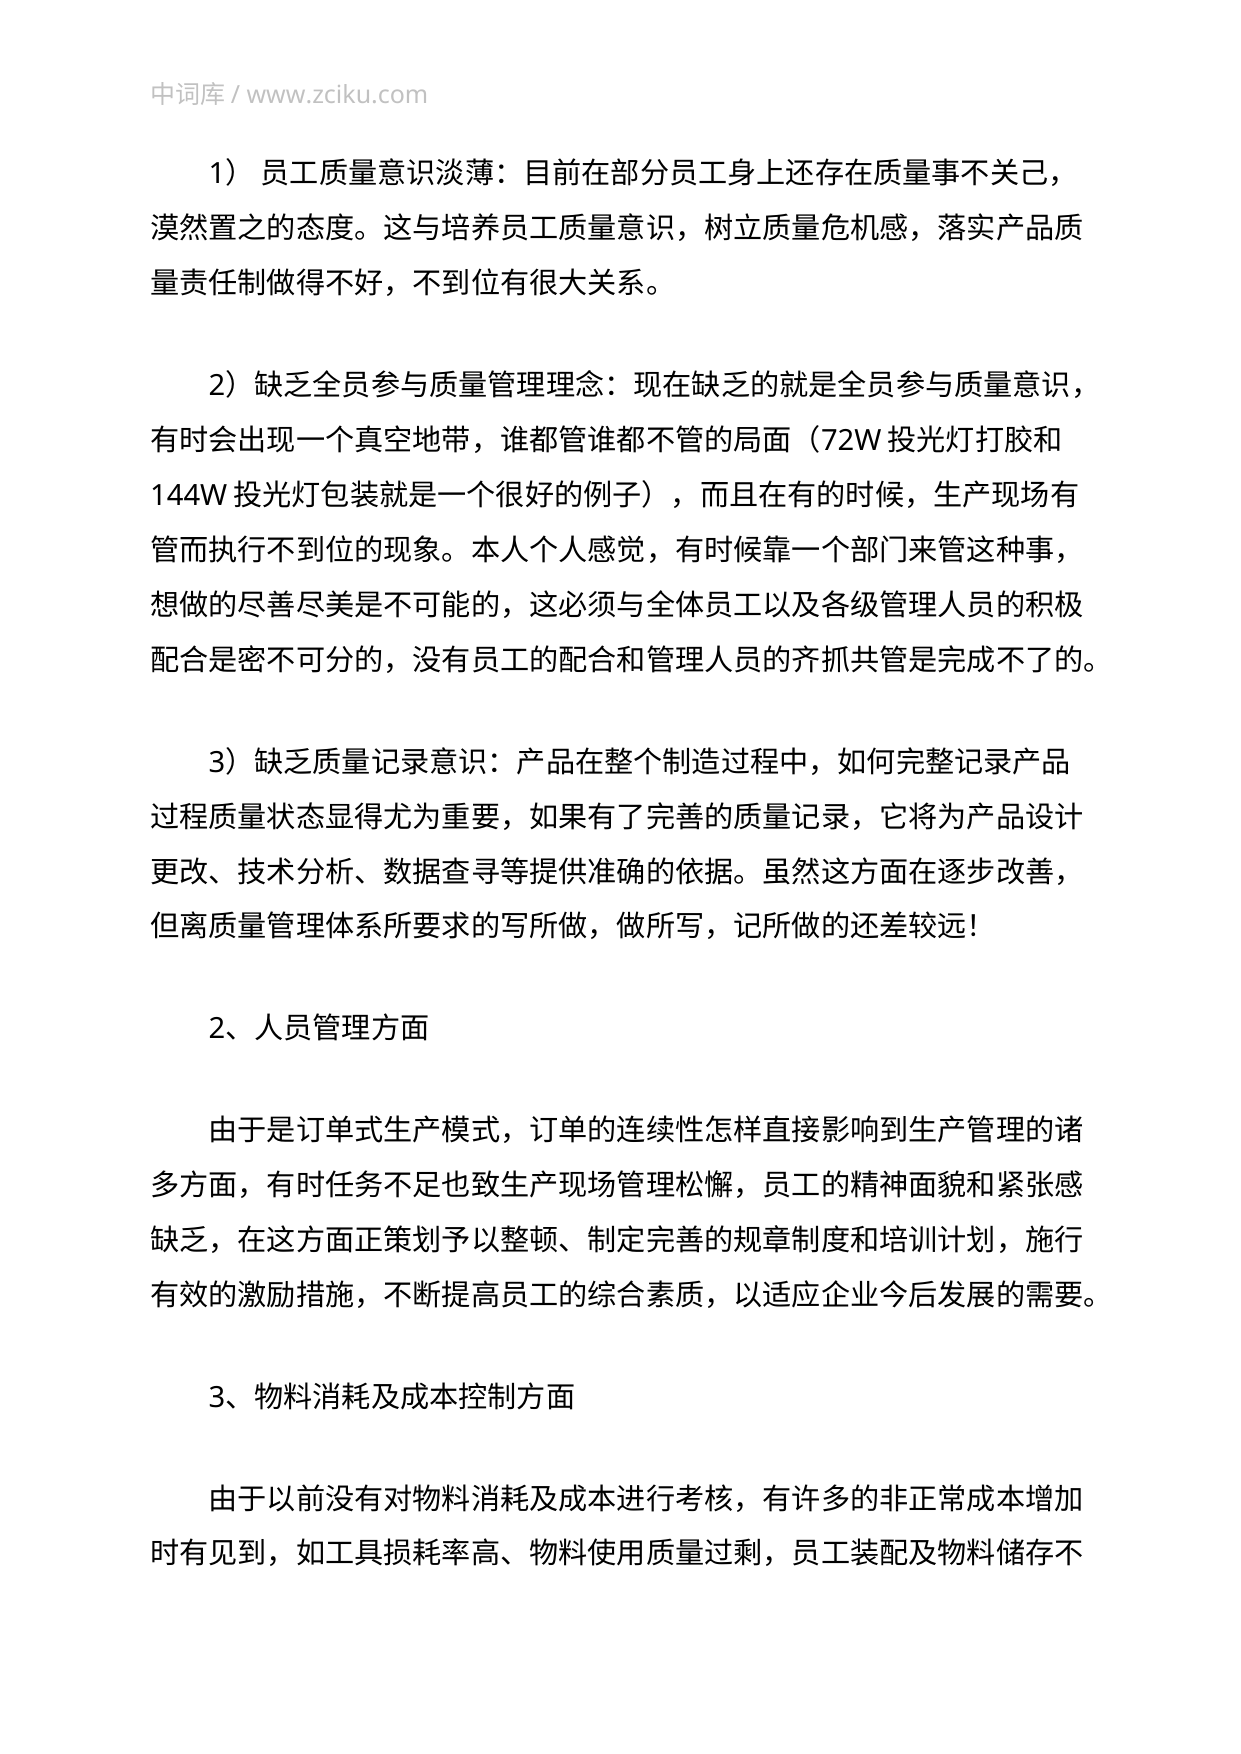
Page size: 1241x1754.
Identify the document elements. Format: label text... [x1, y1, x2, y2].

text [150, 1475, 1090, 1572]
text 3、物料消耗及成本控制方面 [150, 1373, 1090, 1416]
text 由于是订单式生产模式，订单的连续性怎样直接影响到生产管理的诸多方面，有时任务不足也致生产现场管理松懈，员工的精神面貌和紧张感缺乏，在这方面正策划予以整顿、制定完善的规章制度和培训计划，施行有效的激励措施，不断提高员工的综合素质，以适应企业今后发展的需要。 [150, 1107, 1090, 1314]
text 1） 员工质量意识淡薄：目前在部分员工身上还存在质量事不关己，漠然置之的态度。这与培养员工质量意识，树立质量危机感，落实产品质量责任制做得不好，不到位有很大关系。 [150, 150, 1090, 302]
text 2）缺乏全员参与质量管理理念：现在缺乏的就是全员参与质量意识，有时会出现一个真空地带，谁都管谁都不管的局面（72W投光灯打胶和144W投光灯包装就是一个很好的例子），而且在有的时候，生产现场有管而执行不到位的现象。本人个人感觉，有时候靠一个部门来管这种事，想做的尽善尽美是不可能的，这必须与全体员工以及各级管理人员的积极配合是密不可分的，没有员工的配合和管理人员的齐抓共管是完成不了的。 [150, 362, 1090, 679]
text 2、人员管理方面 [150, 1005, 1090, 1047]
text 3）缺乏质量记录意识：产品在整个制造过程中，如何完整记录产品过程质量状态显得尤为重要，如果有了完善的质量记录，它将为产品设计更改、技术分析、数据查寻等提供准确的依据。虽然这方面在逐步改善，但离质量管理体系所要求的写所做，做所写，记所做的还差较远！ [150, 738, 1090, 945]
